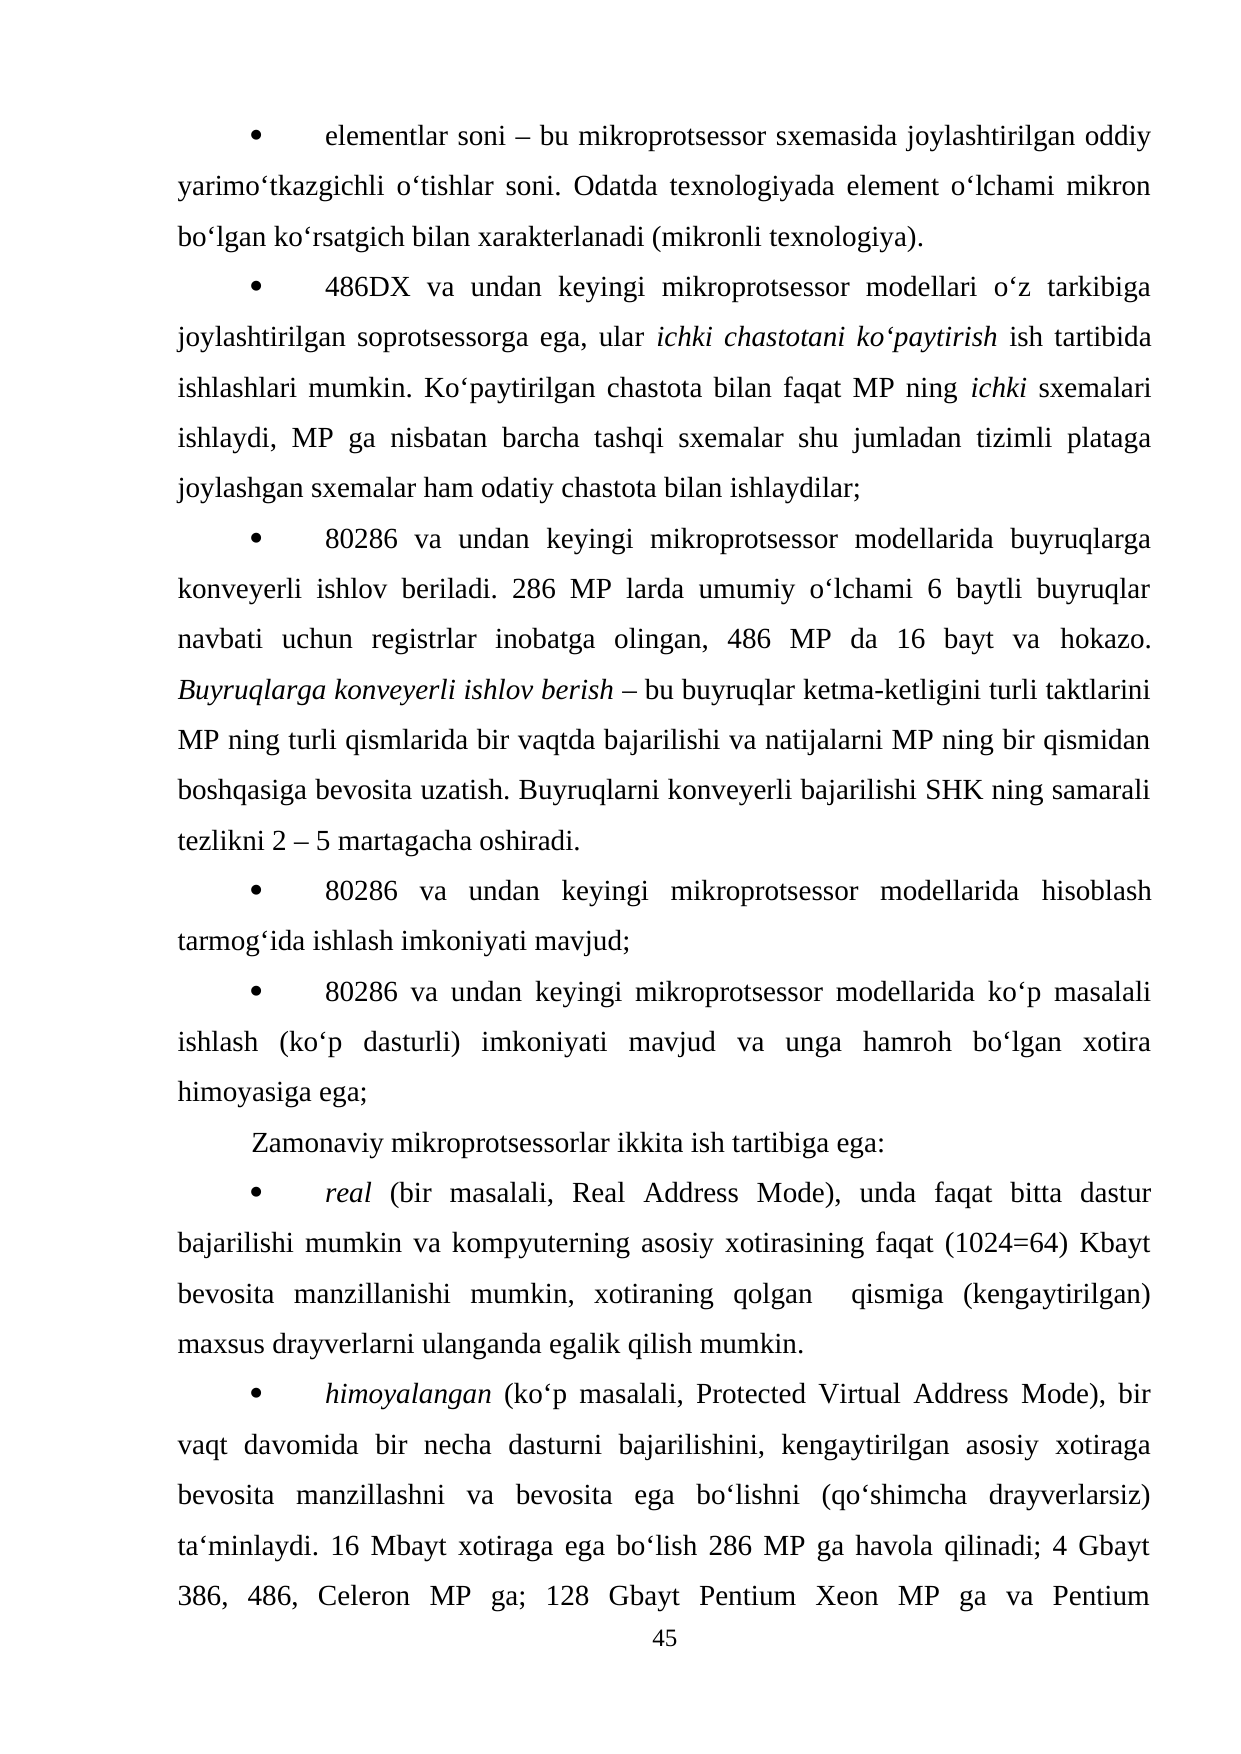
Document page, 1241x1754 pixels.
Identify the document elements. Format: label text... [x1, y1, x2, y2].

list 486DX va undan keyingi mikroprotsessor modellari о‘z tarkibiga joylashtirilgan soprotsessorga ega, ular ichki chastotani kо‘paytirish ish tartibida ishlashlari mumkin. Kо‘paytirilgan chastota bilan faqat MP ning ichki sxemalari ishlaydi, MP ga nisbatan barcha tashqi sxemalar shu jumladan tizimli plataga joylashgan sxemalar ham odatiy chastota bilan ishlaydilar; [177, 269, 1152, 504]
list 80286 va undan keyingi mikroprotsessor modellarida hisoblash tarmog‘ida ishlash imkoniyati mavjud; [177, 873, 1152, 957]
text Zamonaviy mikroprotsessorlar ikkita ish tartibiga ega: [177, 1125, 1152, 1158]
list 80286 va undan keyingi mikroprotsessor modellarida buyruqlarga konveyerli ishlov beriladi. 286 MP larda umumiy о‘lchami 6 baytli buyruqlar navbati uchun registrlar inobatga olingan, 486 MP da 16 bayt va hokazo. Buyruqlarga konveyerli ishlov berish – bu buyruqlar ketma-ketligini turli taktlarini MP ning turli qismlarida bir vaqtda bajarilishi va natijalarni MP ning bir qismidan boshqasiga bevosita uzatish. Buyruqlarni konveyerli bajarilishi SHK ning samarali tezlikni 2 – 5 martagacha oshiradi. [177, 521, 1152, 856]
list real (bir masalali, Real Address Mode), unda faqat bitta dastur bajarilishi mumkin va kompyuterning asosiy xotirasining faqat (1024=64) Kbayt bevosita manzillanishi mumkin, xotiraning qolgan qismiga (kengaytirilgan) maxsus drayverlarni ulanganda egalik qilish mumkin. [177, 1175, 1152, 1360]
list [177, 1377, 1152, 1611]
list elementlar soni – bu mikroprotsessor sxemasida joylashtirilgan oddiy yarimо‘tkazgichli о‘tishlar soni. Odatda texnologiyada element о‘lchami mikron bо‘lgan kо‘rsatgich bilan xarakterlanadi (mikronli texnologiya). [177, 118, 1152, 252]
list 80286 va undan keyingi mikroprotsessor modellarida kо‘p masalali ishlash (kо‘p dasturli) imkoniyati mavjud va unga hamroh bо‘lgan xotira himoyasiga ega; [177, 974, 1152, 1108]
